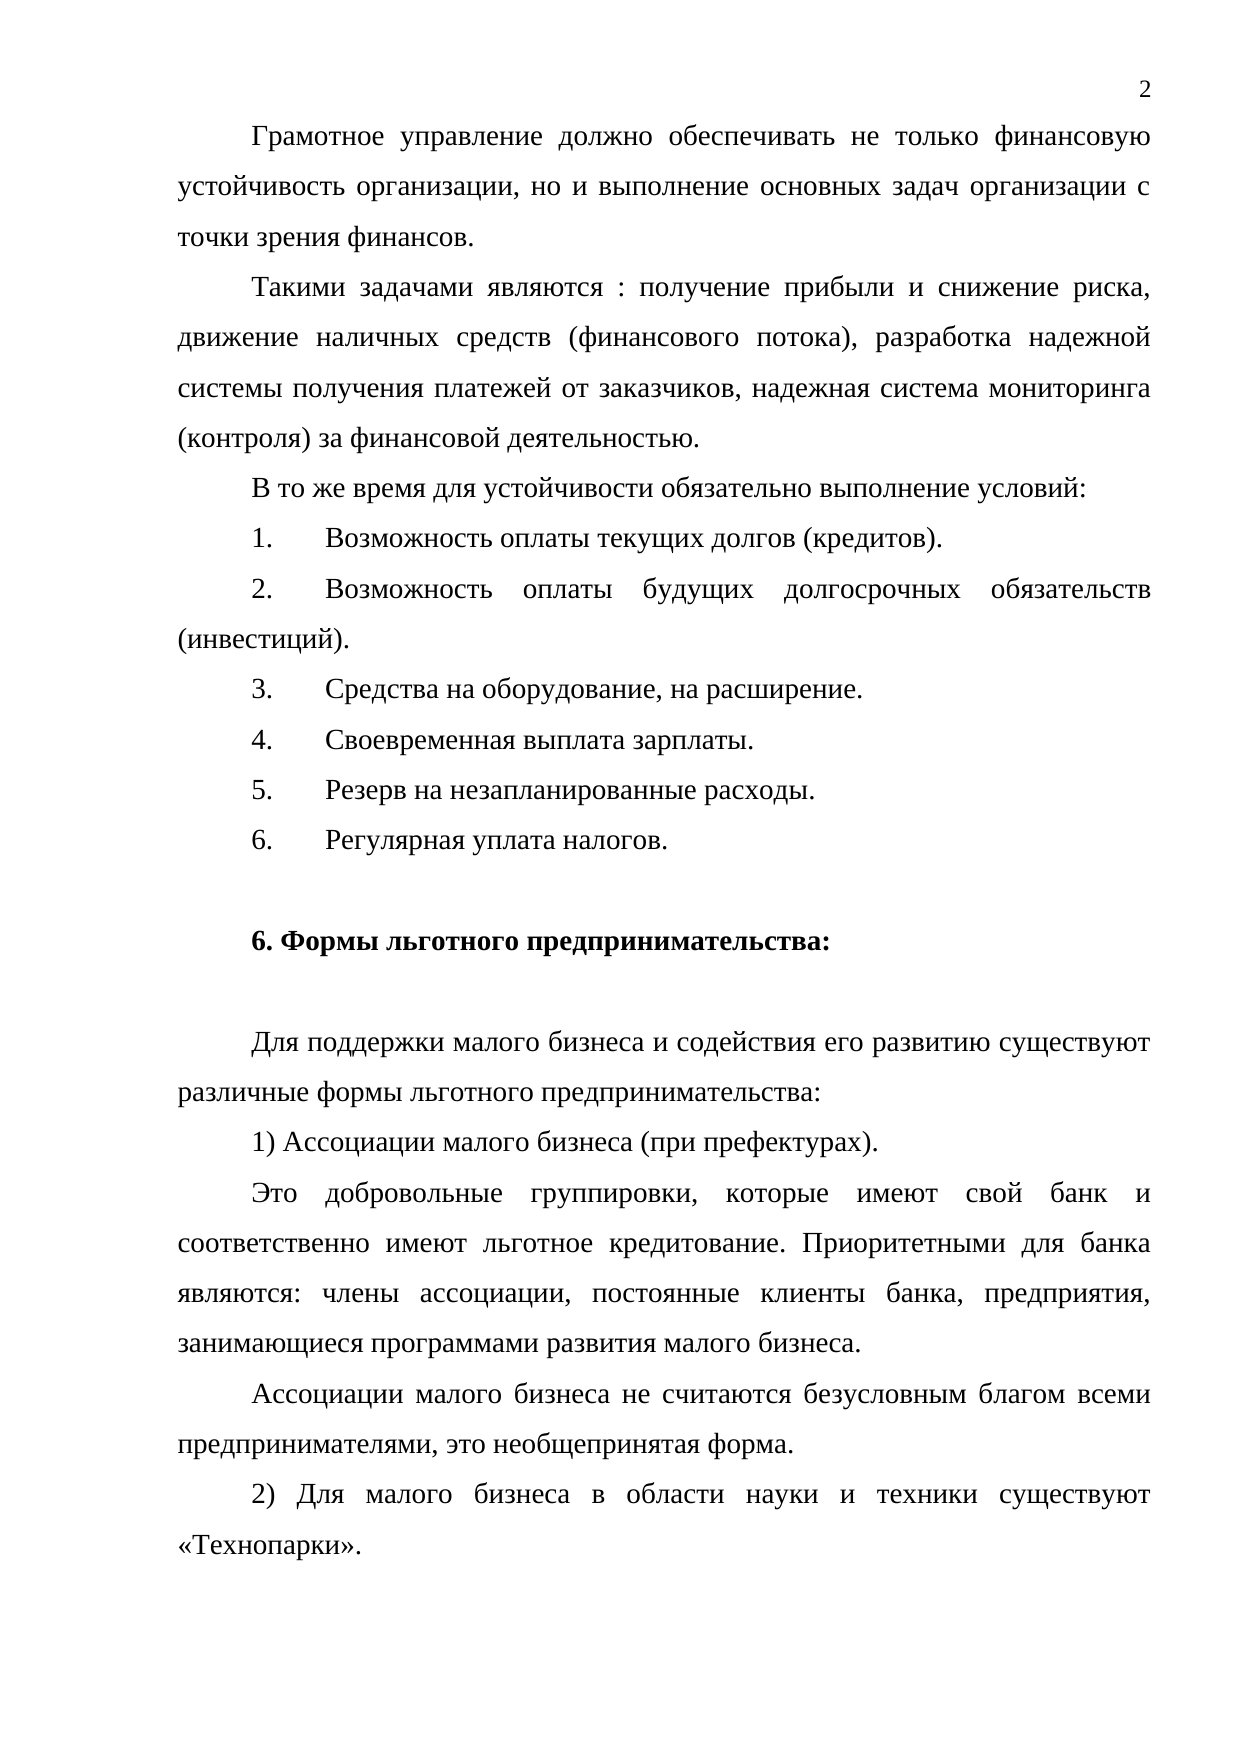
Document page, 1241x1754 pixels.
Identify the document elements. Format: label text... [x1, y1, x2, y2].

list Возможность оплаты текущих долгов (кредитов). [177, 521, 1152, 554]
list Средства на оборудование, на расширение. [177, 672, 1152, 705]
text 1) Ассоциации малого бизнеса (при префектурах). [177, 1124, 1152, 1158]
text Это добровольные группировки, которые имеют свой банк и соответственно имеют льготное кредитование. Приоритетными для банка являются: члены ассоциации, постоянные клиенты банка, предприятия, занимающиеся программами развития малого бизнеса. [177, 1175, 1152, 1359]
text Ассоциации малого бизнеса не считаются безусловным благом всеми предпринимателями, это необщепринятая форма. [177, 1376, 1152, 1460]
text В то же время для устойчивости обязательно выполнение условий: [177, 470, 1152, 504]
text Грамотное управление должно обеспечивать не только финансовую устойчивость организации, но и выполнение основных задач организации с точки зрения финансов. [177, 118, 1152, 252]
list Возможность оплаты будущих долгосрочных обязательств (инвестиций). [177, 571, 1152, 655]
list Регулярная уплата налогов. [177, 822, 1152, 856]
text 6. Формы льготного предпринимательства: [177, 923, 1152, 957]
text Для поддержки малого бизнеса и содействия его развитию существуют различные формы льготного предпринимательства: [177, 1024, 1152, 1108]
text 2) Для малого бизнеса в области науки и техники существуют «Технопарки». [177, 1477, 1152, 1560]
list Своевременная выплата зарплаты. [177, 722, 1152, 755]
text Такими задачами являются : получение прибыли и снижение риска, движение наличных средств (финансового потока), разработка надежной системы получения платежей от заказчиков, надежная система мониторинга (контроля) за финансовой деятельностью. [177, 269, 1152, 453]
list Резерв на незапланированные расходы. [177, 772, 1152, 806]
